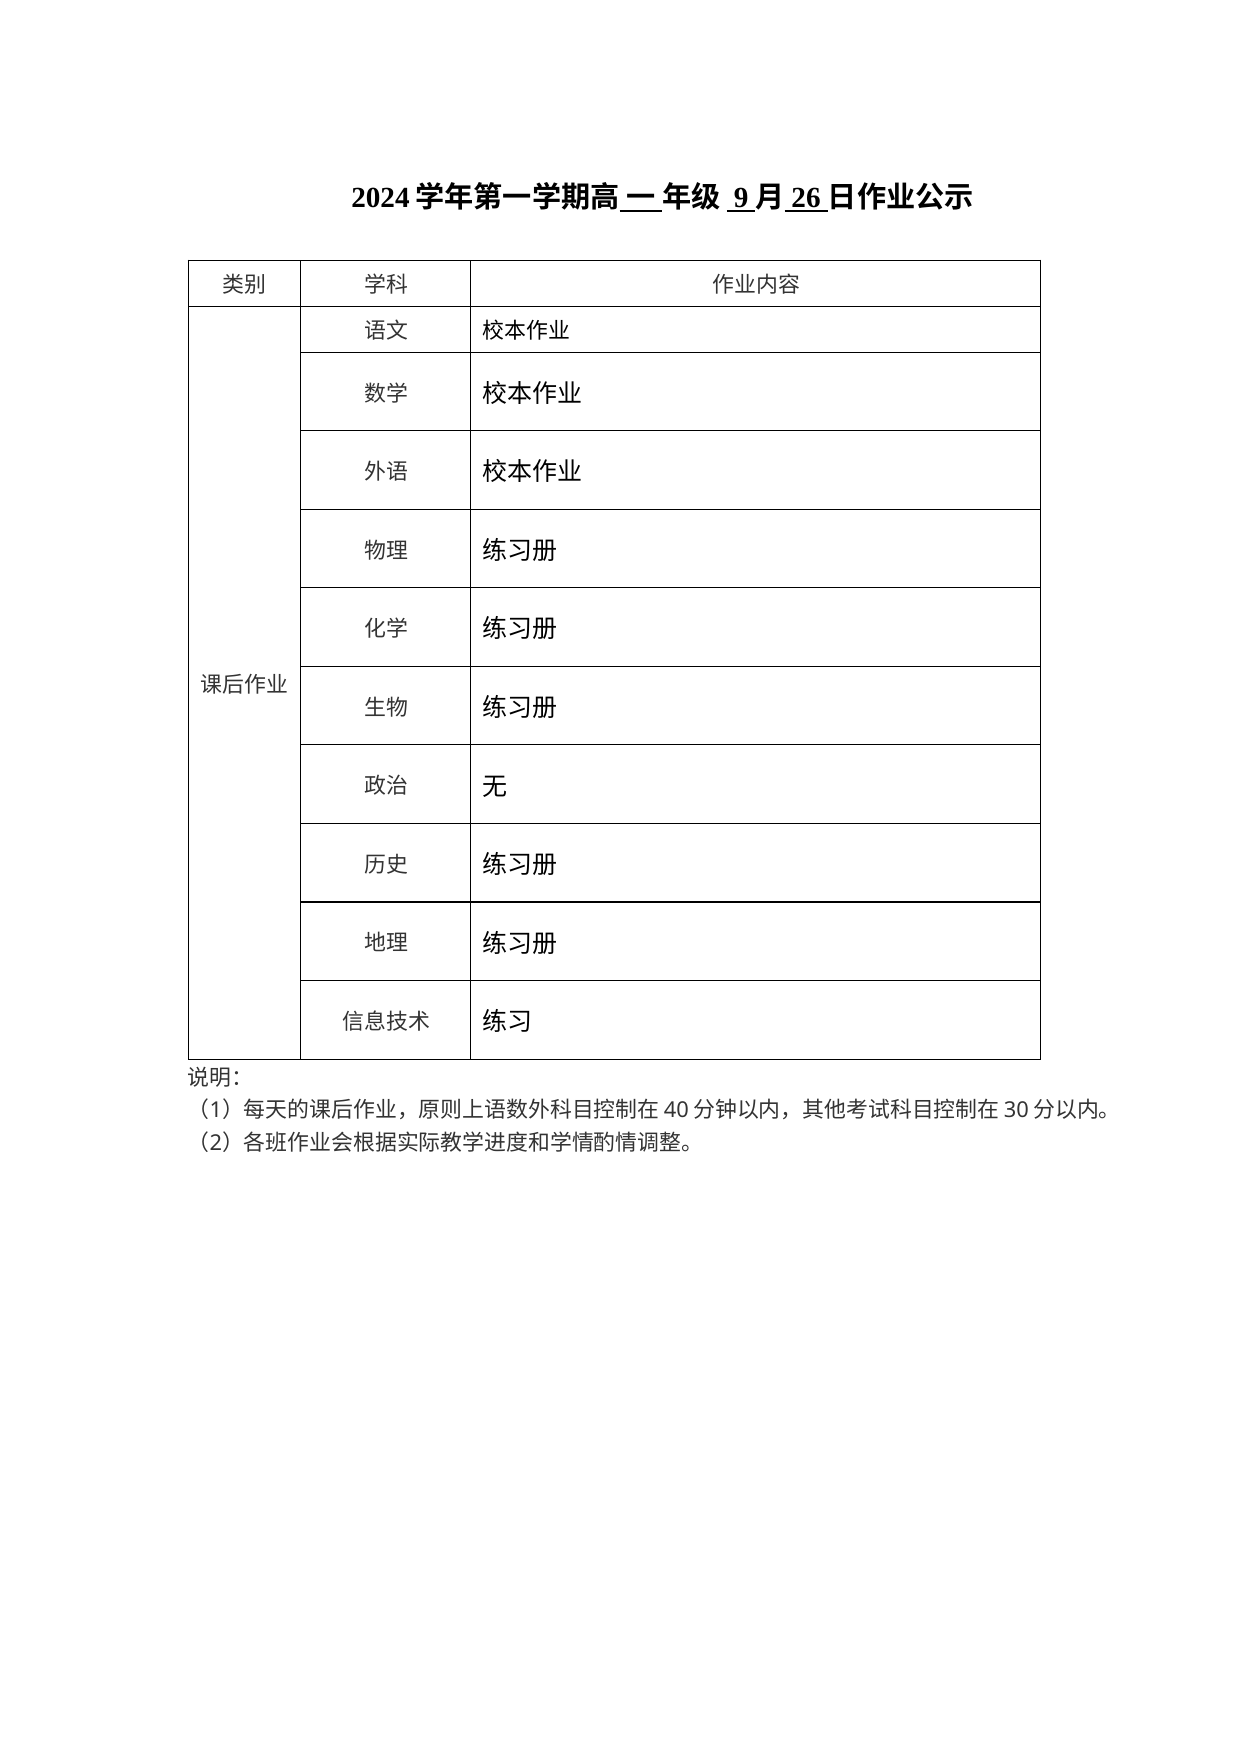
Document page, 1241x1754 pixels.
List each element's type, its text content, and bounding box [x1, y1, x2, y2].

table_cell 地理 [301, 903, 470, 980]
table_cell 化学 [301, 588, 470, 666]
text （2）各班作业会根据实际教学进度和学情酌情调整。 [187, 1124, 1137, 1157]
table_cell 生物 [301, 667, 470, 744]
table_header 类别 [189, 261, 300, 306]
table_header 学科 [301, 261, 470, 306]
table_cell 无 [471, 745, 1040, 823]
table_cell 语文 [301, 307, 470, 352]
table_cell 校本作业 [471, 307, 1040, 352]
table_cell 数学 [301, 353, 470, 430]
text 2024学年第一学期高 一 年级 9 月 26 日作业公示 [187, 162, 1137, 227]
table_cell 练习册 [471, 667, 1040, 744]
table_cell 信息技术 [301, 981, 470, 1058]
table_cell 政治 [301, 745, 470, 823]
table_cell 练习 [471, 981, 1040, 1058]
table_cell 校本作业 [471, 431, 1040, 509]
table_cell 校本作业 [471, 353, 1040, 430]
table_cell 练习册 [471, 824, 1040, 901]
table_cell 练习册 [471, 588, 1040, 666]
text （1）每天的课后作业，原则上语数外科目控制在40分钟以内，其他考试科目控制在30分以内。 [187, 1092, 1137, 1124]
table_cell 外语 [301, 431, 470, 509]
table_cell 课后作业 [189, 307, 300, 1058]
table_header 作业内容 [471, 261, 1040, 306]
table_cell 历史 [301, 824, 470, 901]
table_cell 物理 [301, 510, 470, 587]
table_cell 练习册 [471, 903, 1040, 980]
table_cell 练习册 [471, 510, 1040, 587]
text 说明： [187, 1059, 1137, 1092]
